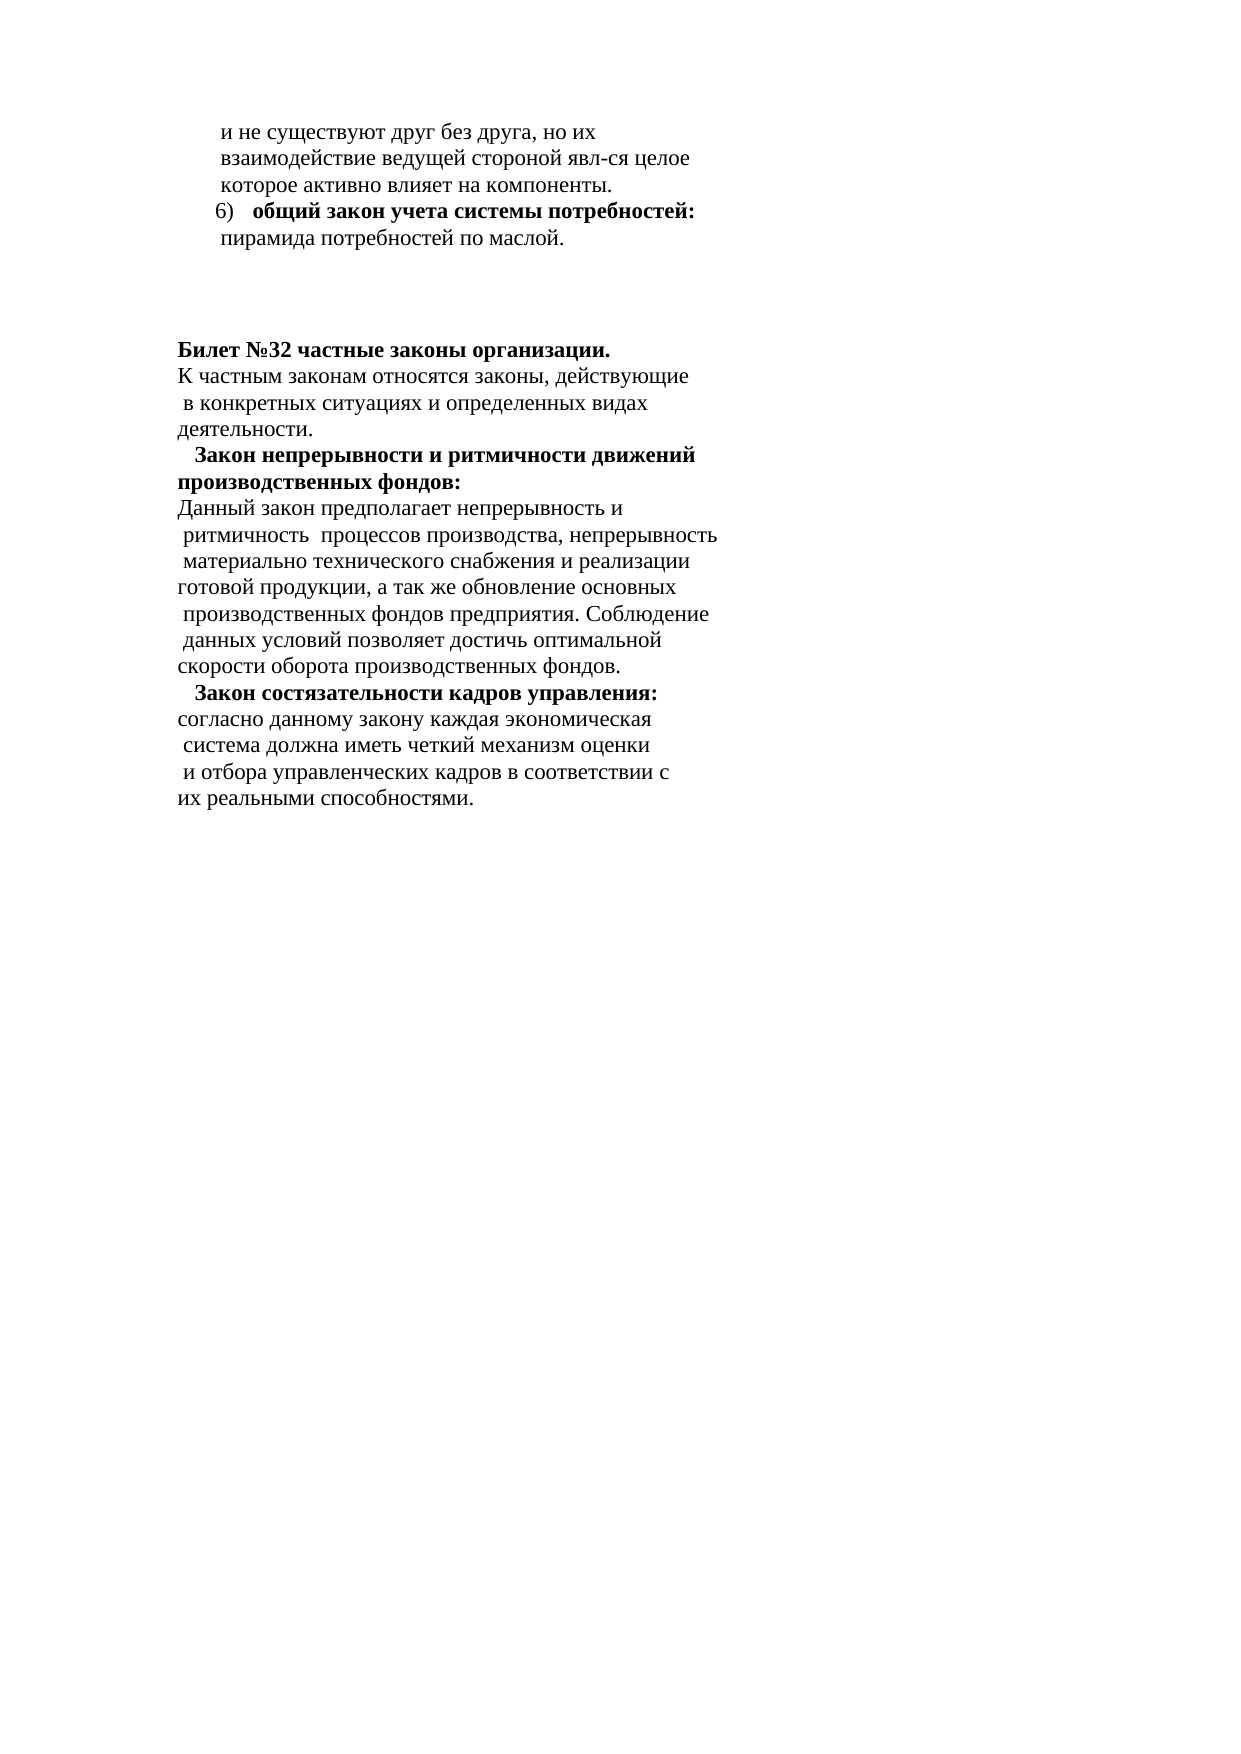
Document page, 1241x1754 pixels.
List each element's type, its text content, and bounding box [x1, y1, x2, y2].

text их реальными способностями. [177, 784, 1152, 811]
text система должна иметь четкий механизм оценки [177, 731, 1152, 758]
text деятельности. [177, 415, 1152, 442]
text которое активно влияет на компоненты. [215, 171, 1152, 197]
text готовой продукции, а так же обновление основных [177, 573, 1152, 600]
text в конкретных ситуациях и определенных видах [177, 389, 1152, 415]
text и не существуют друг без друга, но их [215, 118, 1152, 144]
text взаимодействие ведущей стороной явл-ся целое [215, 144, 1152, 171]
text Билет №32 частные законы организации. [177, 336, 1152, 362]
text К частным законам относятся законы, действующие [177, 362, 1152, 389]
text материально технического снабжения и реализации [177, 547, 1152, 573]
text производственных фондов: [177, 468, 1152, 494]
list общий закон учета системы потребностей: [215, 197, 1152, 223]
text скорости оборота производственных фондов. [177, 652, 1152, 679]
text данных условий позволяет достичь оптимальной [177, 626, 1152, 652]
text и отбора управленческих кадров в соответствии с [177, 758, 1152, 784]
text производственных фондов предприятия. Соблюдение [177, 600, 1152, 626]
text Закон состязательности кадров управления: [177, 679, 1152, 705]
text согласно данному закону каждая экономическая [177, 705, 1152, 731]
text Данный закон предполагает непрерывность и [177, 494, 1152, 521]
text пирамида потребностей по маслой. [215, 223, 1152, 250]
text Закон непрерывности и ритмичности движений [177, 442, 1152, 468]
text ритмичность процессов производства, непрерывность [177, 521, 1152, 547]
